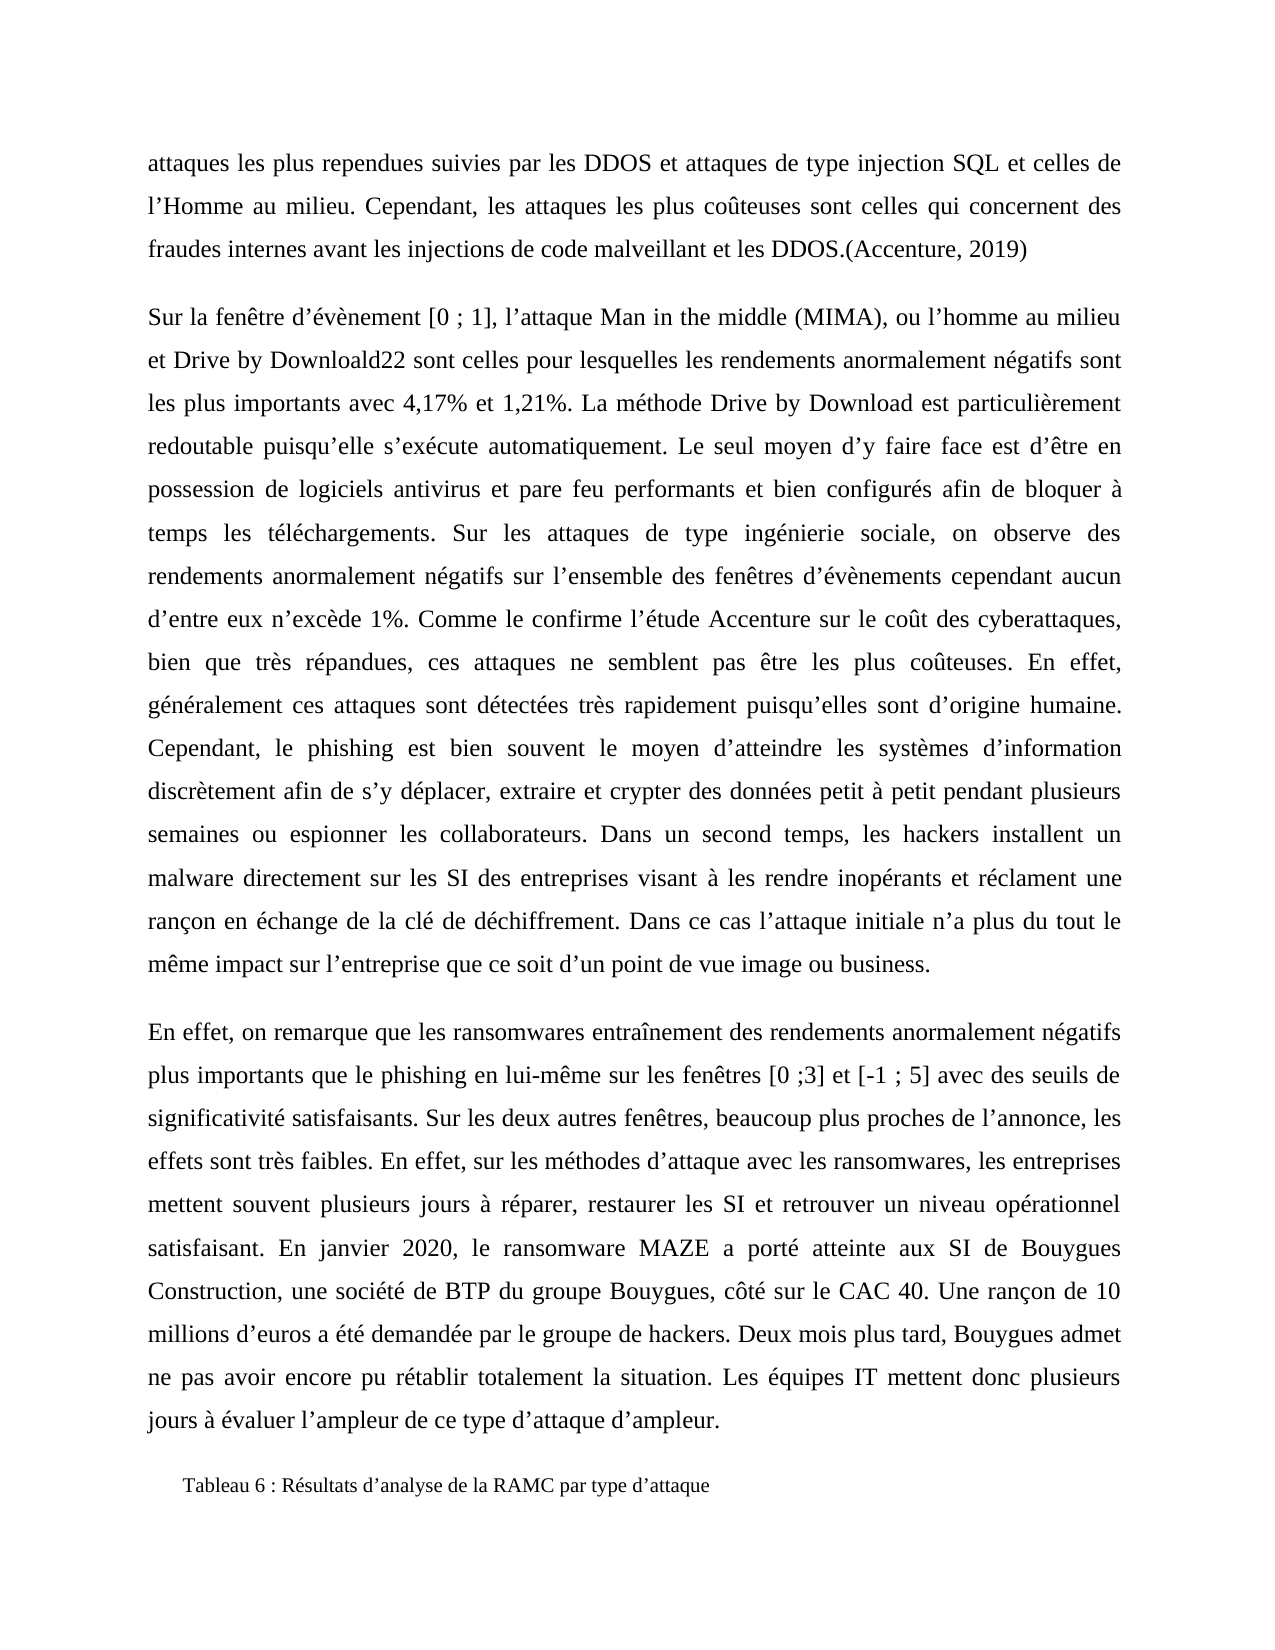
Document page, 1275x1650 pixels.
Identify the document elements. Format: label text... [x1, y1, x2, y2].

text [148, 148, 1122, 263]
text En effet, on remarque que les ransomwares entraînement des rendements anormalement négatifs plus importants que le phishing en lui-même sur les fenêtres [0 ;3] et [-1 ; 5] avec des seuils de significativité satisfaisants. Sur les deux autres fenêtres, beaucoup plus proches de l’annonce, les effets sont très faibles. En effet, sur les méthodes d’attaque avec les ransomwares, les entreprises mettent souvent plusieurs jours à réparer, restaurer les SI et retrouver un niveau opérationnel satisfaisant. En janvier 2020, le ransomware MAZE a porté atteinte aux SI de Bouygues Construction, une société de BTP du groupe Bouygues, côté sur le CAC 40. Une rançon de 10 millions d’euros a été demandée par le groupe de hackers. Deux mois plus tard, Bouygues admet ne pas avoir encore pu rétablir totalement la situation. Les équipes IT mettent donc plusieurs jours à évaluer l’ampleur de ce type d’attaque d’ampleur. [148, 1017, 1122, 1434]
text Tableau 6 : Résultats d’analyse de la RAMC par type d’attaque [182, 1473, 1127, 1497]
text Sur la fenêtre d’évènement [0 ; 1], l’attaque Man in the middle (MIMA), ou l’homme au milieu et Drive by Downloald22 sont celles pour lesquelles les rendements anormalement négatifs sont les plus importants avec 4,17% et 1,21%. La méthode Drive by Download est particulièrement redoutable puisqu’elle s’exécute automatiquement. Le seul moyen d’y faire face est d’être en possession de logiciels antivirus et pare feu performants et bien configurés afin de bloquer à temps les téléchargements. Sur les attaques de type ingénierie sociale, on observe des rendements anormalement négatifs sur l’ensemble des fenêtres d’évènements cependant aucun d’entre eux n’excède 1%. Comme le confirme l’étude Accenture sur le coût des cyberattaques, bien que très répandues, ces attaques ne semblent pas être les plus coûteuses. En effet, généralement ces attaques sont détectées très rapidement puisqu’elles sont d’origine humaine. Cependant, le phishing est bien souvent le moyen d’atteindre les systèmes d’information discrètement afin de s’y déplacer, extraire et crypter des données petit à petit pendant plusieurs semaines ou espionner les collaborateurs. Dans un second temps, les hackers installent un malware directement sur les SI des entreprises visant à les rendre inopérants et réclament une rançon en échange de la clé de déchiffrement. Dans ce cas l’attaque initiale n’a plus du tout le même impact sur l’entreprise que ce soit d’un point de vue image ou business. [148, 302, 1122, 978]
